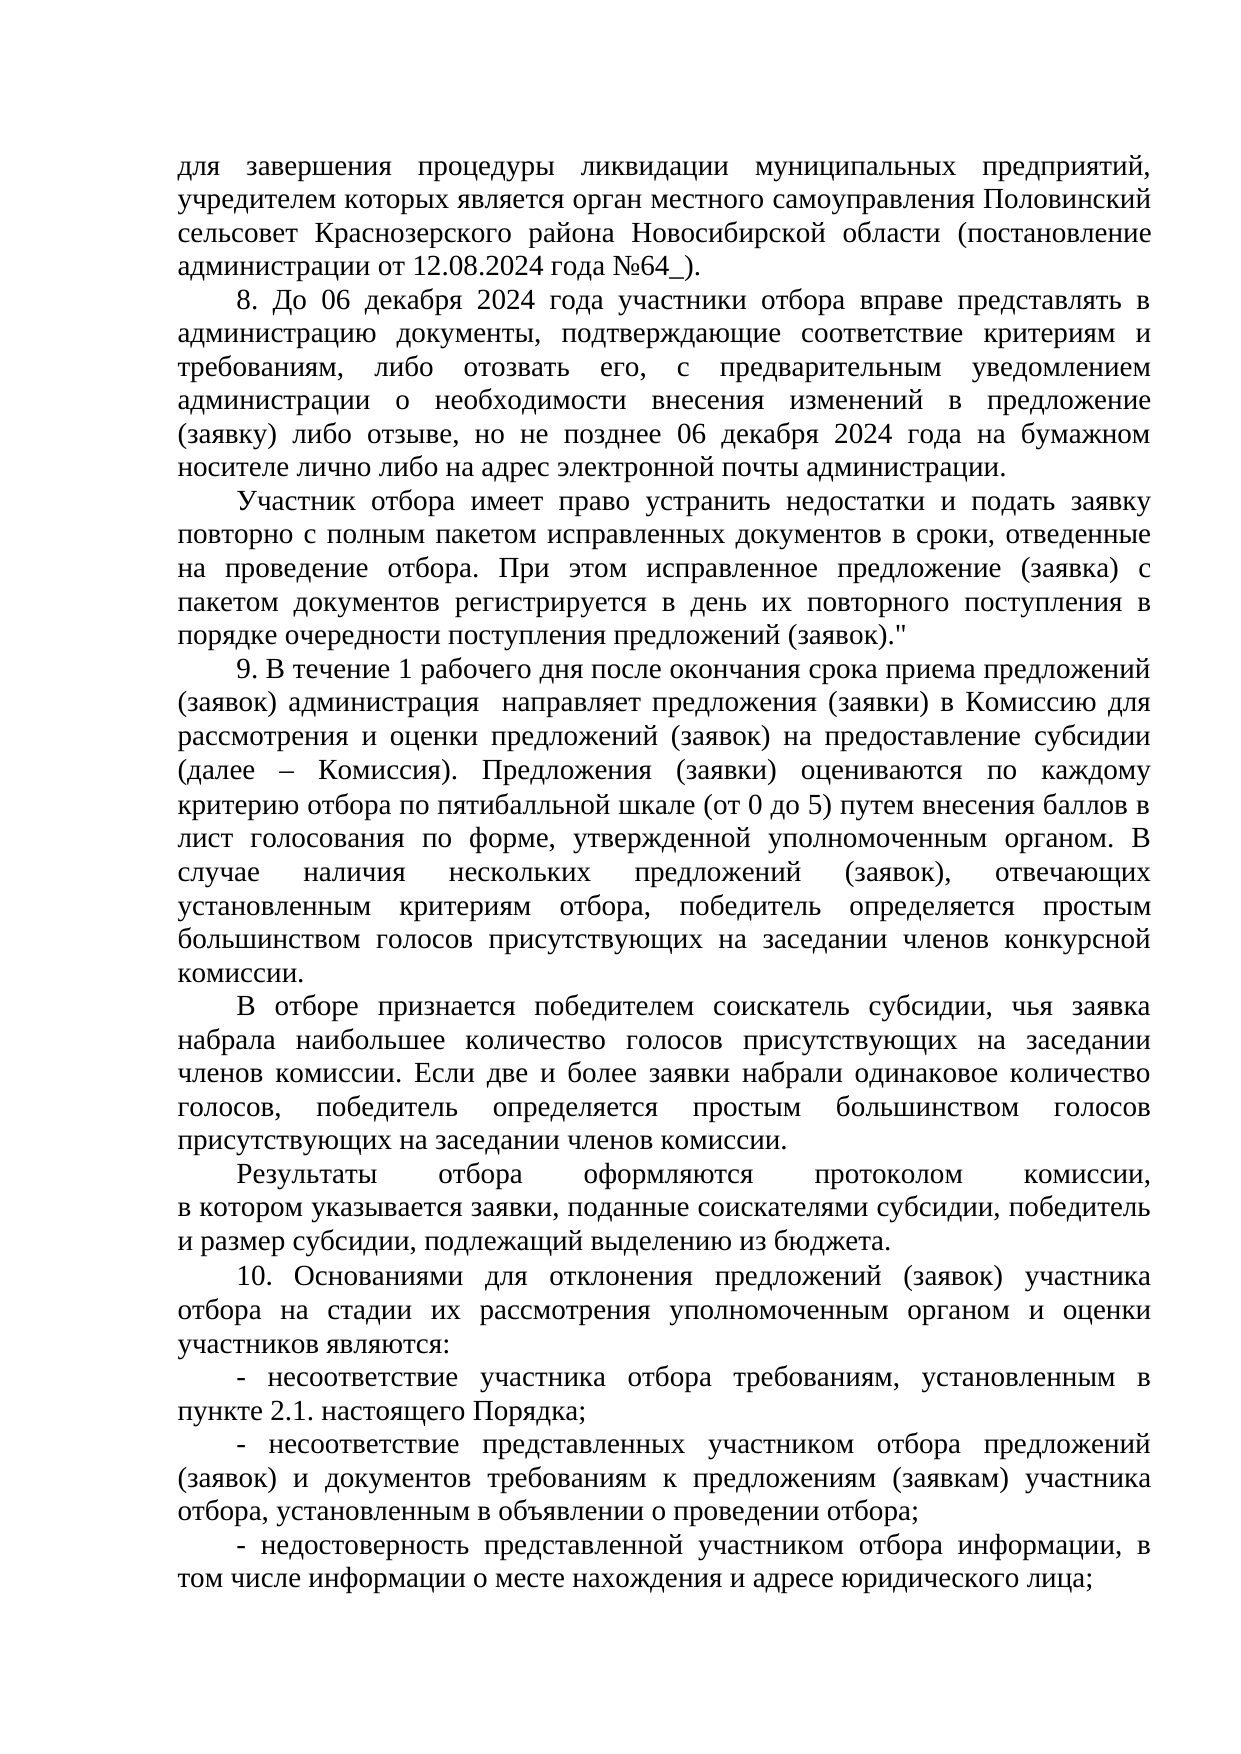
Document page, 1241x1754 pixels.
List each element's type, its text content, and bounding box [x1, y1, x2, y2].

text 8. До 06 декабря 2024 года участники отбора вправе представлять в администрацию документы, подтверждающие соответствие критериям и требованиям, либо отозвать его, с предварительным уведомлением администрации о необходимости внесения изменений в предложение (заявку) либо отзыве, но не позднее 06 декабря 2024 года на бумажном носителе лично либо на адрес электронной почты администрации. [177, 282, 1152, 483]
text 10. Основаниями для отклонения предложений (заявок) участника отбора на стадии их рассмотрения уполномоченным органом и оценки участников являются: [177, 1257, 1152, 1359]
text Участник отбора имеет право устранить недостатки и подать заявку повторно с полным пакетом исправленных документов в сроки, отведенные на проведение отбора. При этом исправленное предложение (заявка) с пакетом документов регистрируется в день их повторного поступления в порядке очередности поступления предложений (заявок)." [177, 483, 1152, 651]
text - несоответствие участника отбора требованиям, установленным в пункте 2.1. настоящего Порядка; [177, 1359, 1152, 1426]
text В отборе признается победителем соискатель субсидии, чья заявка набрала наибольшее количество голосов присутствующих на заседании членов комиссии. Если две и более заявки набрали одинаковое количество голосов, победитель определяется простым большинством голосов присутствующих на заседании членов комиссии. [177, 988, 1152, 1156]
text Результаты отбора оформляются протоколом комиссии, в котором указывается заявки, поданные соискателями субсидии, победитель и размер субсидии, подлежащий выделению из бюджета. [177, 1156, 1152, 1257]
text - недостоверность представленной участником отбора информации, в том числе информации о месте нахождения и адресе юридического лица; [177, 1527, 1152, 1594]
text - несоответствие представленных участником отбора предложений (заявок) и документов требованиям к предложениям (заявкам) участника отбора, установленным в объявлении о проведении отбора; [177, 1426, 1152, 1527]
text 9. В течение 1 рабочего дня после окончания срока приема предложений (заявок) администрация направляет предложения (заявки) в Комиссию для рассмотрения и оценки предложений (заявок) на предоставление субсидии (далее – Комиссия). Предложения (заявки) оцениваются по каждому критерию отбора по пятибалльной шкале (от 0 до 5) путем внесения баллов в лист голосования по форме, утвержденной уполномоченным органом. В случае наличия нескольких предложений (заявок), отвечающих установленным критериям отбора, победитель определяется простым большинством голосов присутствующих на заседании членов конкурсной комиссии. [177, 651, 1152, 988]
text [177, 148, 1152, 282]
